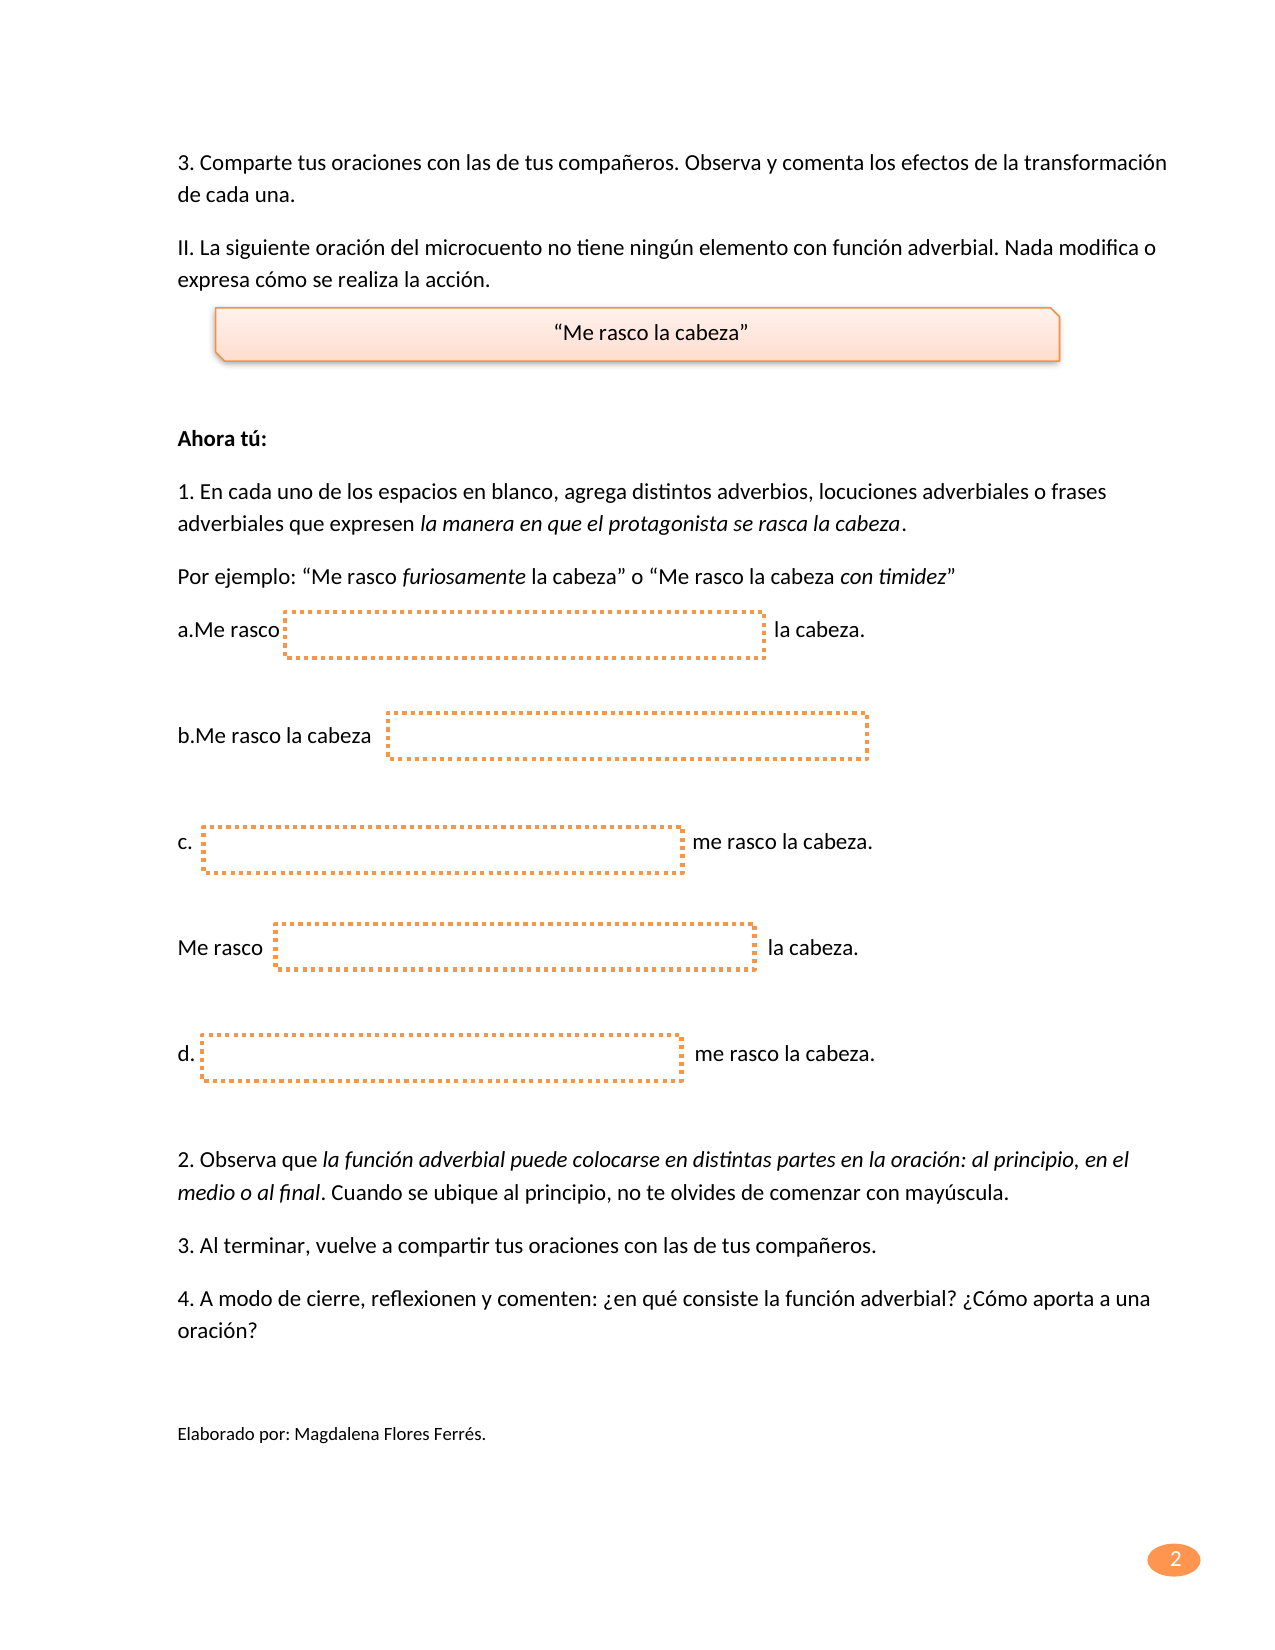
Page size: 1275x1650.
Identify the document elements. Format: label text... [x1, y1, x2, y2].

text b.Me rasco la cabeza [177, 721, 1181, 749]
text Elaborado por: Magdalena Flores Ferrés. [177, 1422, 1181, 1445]
text 2. Observa que la función adverbial puede colocarse en distintas partes en la oración: al principio, en el medio o al final. Cuando se ubique al principio, no te olvides de comenzar con mayúscula. [177, 1146, 1181, 1206]
text Por ejemplo: “Me rasco furiosamente la cabeza” o “Me rasco la cabeza con timidez” [177, 562, 1181, 590]
text c. me rasco la cabeza. [177, 827, 1181, 855]
text 3. Al terminar, vuelve a compartir tus oraciones con las de tus compañeros. [177, 1231, 1181, 1259]
text 4. A modo de cierre, reflexionen y comenten: ¿en qué consiste la función adverbial? ¿Cómo aporta a una oración? [177, 1284, 1181, 1344]
text Ahora tú: [177, 424, 1181, 452]
text Me rasco la cabeza. [177, 933, 1181, 961]
text 1. En cada uno de los espacios en blanco, agrega distintos adverbios, locuciones adverbiales o frases adverbiales que expresen la manera en que el protagonista se rasca la cabeza. [177, 477, 1181, 537]
text 3. Comparte tus oraciones con las de tus compañeros. Observa y comenta los efectos de la transformación de cada una. [177, 148, 1181, 208]
text a.Me rasco la cabeza. [177, 615, 1181, 643]
text d. me rasco la cabeza. [177, 1039, 1181, 1067]
text II. La siguiente oración del microcuento no tiene ningún elemento con función adverbial. Nada modifica o expresa cómo se realiza la acción. [177, 233, 1181, 293]
text “Me rasco la cabeza” [177, 318, 1181, 346]
